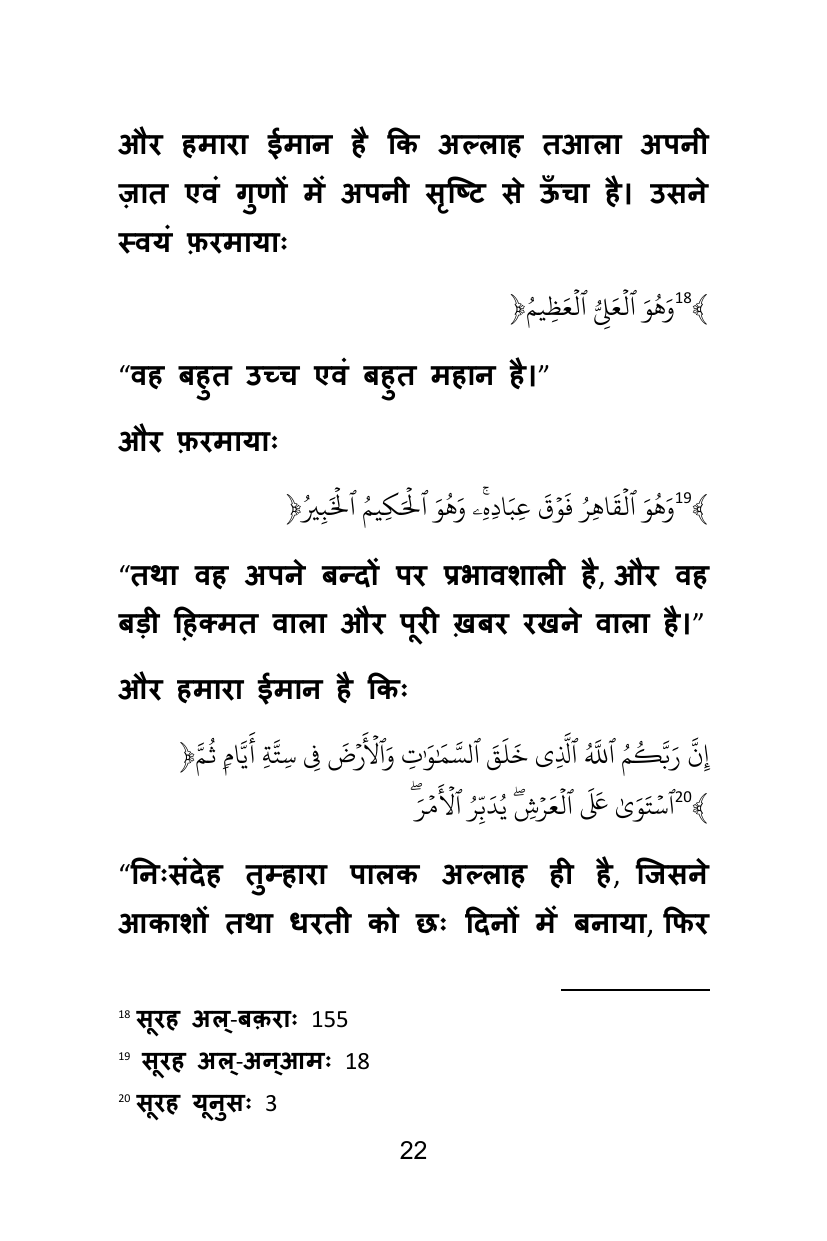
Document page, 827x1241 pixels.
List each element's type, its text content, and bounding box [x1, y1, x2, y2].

text और हमारा ईमान है किः [118, 663, 709, 712]
text ﴿وَهُوَ ٱلۡعَلِيُّ ٱلۡعَظِيمُ﴾ [118, 282, 709, 333]
text ﴿وَهُوَ ٱلۡقَاهِرُ فَوۡقَ عِبَادِهِۦۚ وَهُوَ ٱلۡحَكِيمُ ٱلۡخَبِيرُ﴾ [118, 481, 709, 532]
text “वह बहुत उच्च एवं बहुत महान है।” [118, 349, 709, 398]
text और हमारा ईमान है कि अल्लाह तआला अपनी ज़ात एवं गुणों में अपनी सृष्टि से ऊँचा है। उसने स्वयं फ़रमायाः [118, 118, 709, 265]
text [118, 848, 709, 946]
text और फ़रमायाः [118, 415, 709, 464]
text “तथा वह अपने बन्दों पर प्रभावशाली है, और वह बड़ी ह़िक्मत वाला और पूरी ख़बर रखने वाला है।” [118, 549, 709, 647]
text ﴿إِنَّ رَبَّكُمُ ٱللَّهُ ٱلَّذِي خَلَقَ ٱلسَّمَٰوَٰتِ وَٱلۡأَرۡضَ فِي سِتَّةِ أَيَّامٖ ثُمَّ ٱسۡتَوَىٰ عَلَى ٱلۡعَرۡشِۖ يُدَبِّرُ ٱلۡأَمۡرَۖ﴾ [118, 729, 709, 831]
